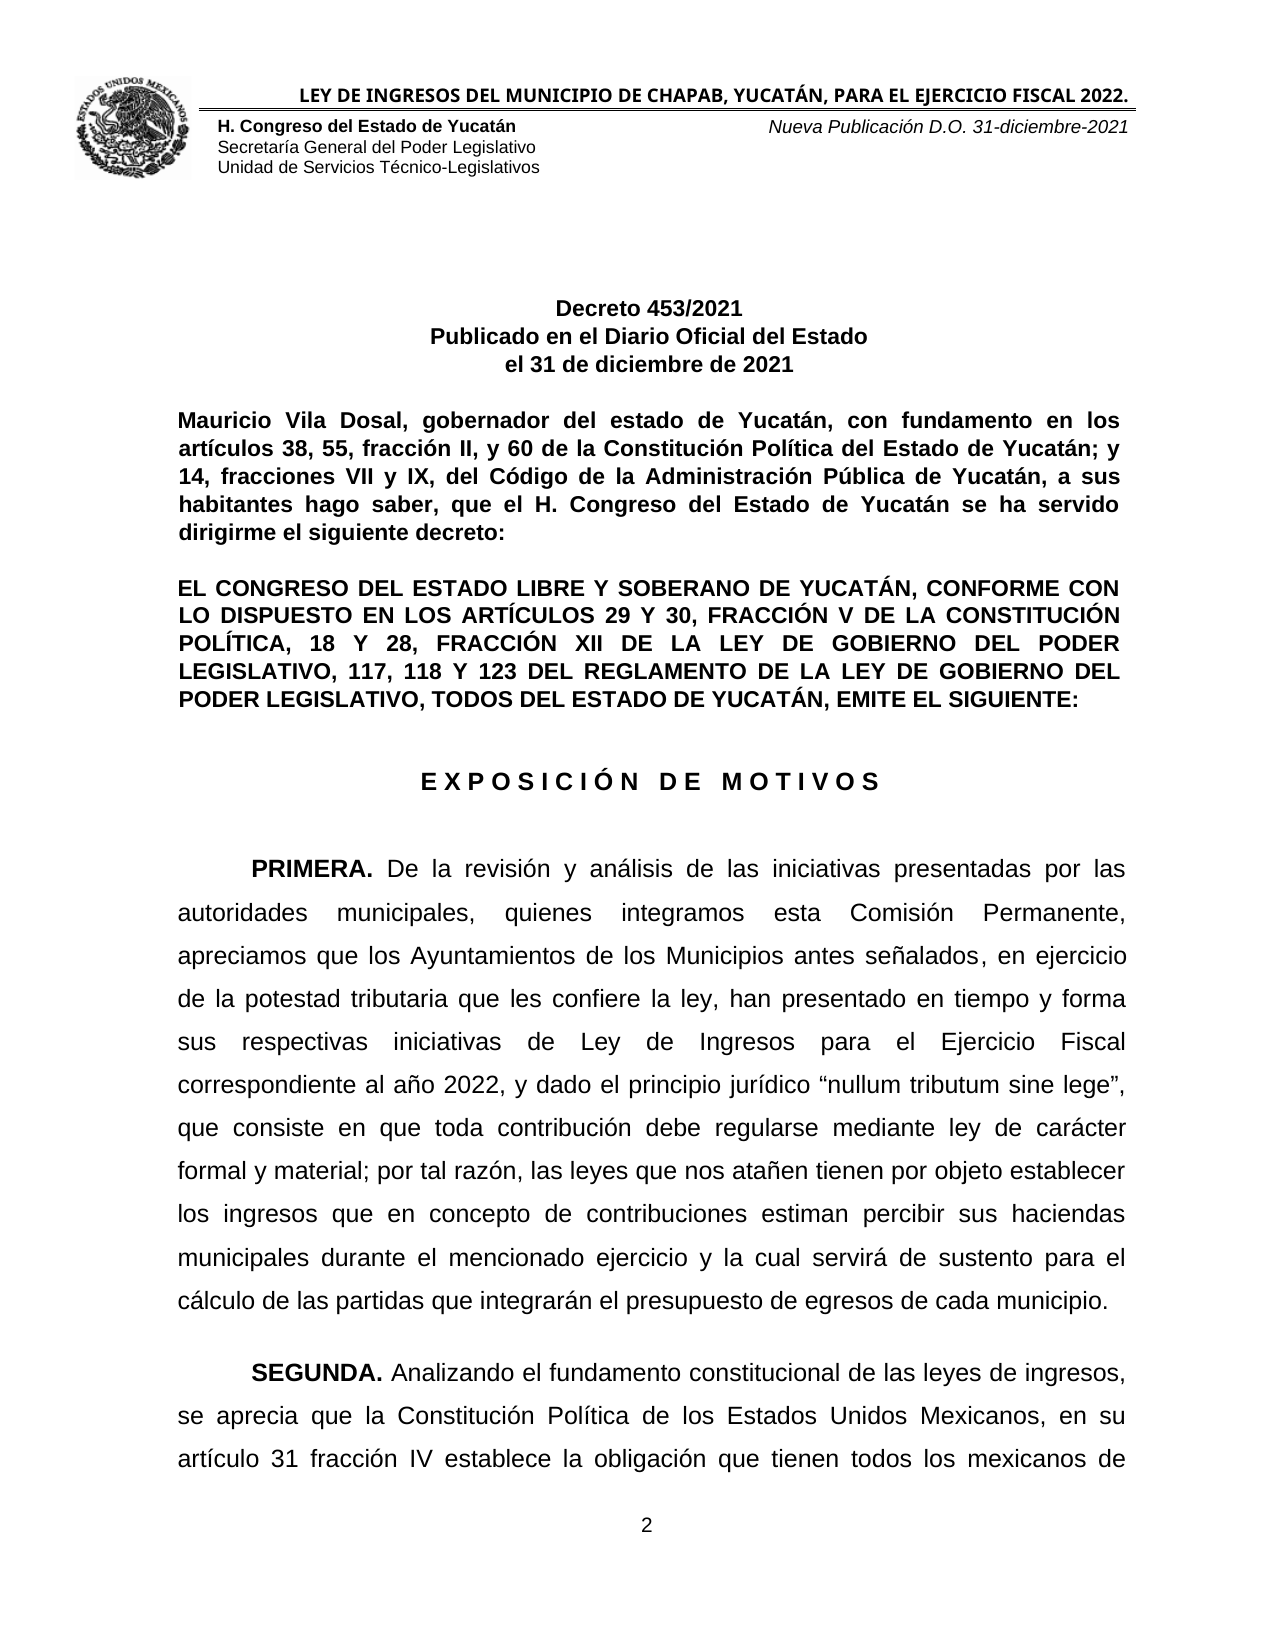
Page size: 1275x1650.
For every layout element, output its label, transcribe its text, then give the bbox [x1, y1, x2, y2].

text E X P O S I C I Ó N D E M O T I V O S [177, 767, 1122, 796]
text el 31 de diciembre de 2021 [177, 351, 1121, 377]
text Publicado en el Diario Oficial del Estado [177, 323, 1121, 349]
text PRIMERA. De la revisión y análisis de las iniciativas presentadas por las autoridades municipales, quienes integramos esta Comisión Permanente, apreciamos que los Ayuntamientos de los Municipios antes señalados, en ejercicio de la potestad tributaria que les confiere la ley, han presentado en tiempo y forma sus respectivas iniciativas de Ley de Ingresos para el Ejercicio Fiscal correspondiente al año 2022, y dado el principio jurídico “nullum tributum sine lege”, que consiste en que toda contribución debe regularse mediante ley de carácter formal y material; por tal razón, las leyes que nos atañen tienen por objeto establecer los ingresos que en concepto de contribuciones estiman percibir sus haciendas municipales durante el mencionado ejercicio y la cual servirá de sustento para el cálculo de las partidas que integrarán el presupuesto de egresos de cada municipio. [177, 854, 1127, 1314]
text Mauricio Vila Dosal, gobernador del estado de Yucatán, con fundamento en los artículos 38, 55, fracción II, y 60 de la Constitución Política del Estado de Yucatán; y 14, fracciones VII y IX, del Código de la Administración Pública de Yucatán, a sus habitantes hago saber, que el H. Congreso del Estado de Yucatán se ha servido dirigirme el siguiente decreto: [177, 407, 1121, 545]
text EL CONGRESO DEL ESTADO LIBRE Y SOBERANO DE YUCATÁN, CONFORME CON LO DISPUESTO EN LOS ARTÍCULOS 29 Y 30, FRACCIÓN V DE LA CONSTITUCIÓN POLÍTICA, 18 Y 28, FRACCIÓN XII DE LA LEY DE GOBIERNO DEL PODER LEGISLATIVO, 117, 118 Y 123 DEL REGLAMENTO DE LA LEY DE GOBIERNO DEL PODER LEGISLATIVO, TODOS DEL ESTADO DE YUCATÁN, EMITE EL SIGUIENTE: [177, 574, 1121, 712]
text Decreto 453/2021 [177, 295, 1121, 322]
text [177, 1358, 1127, 1473]
